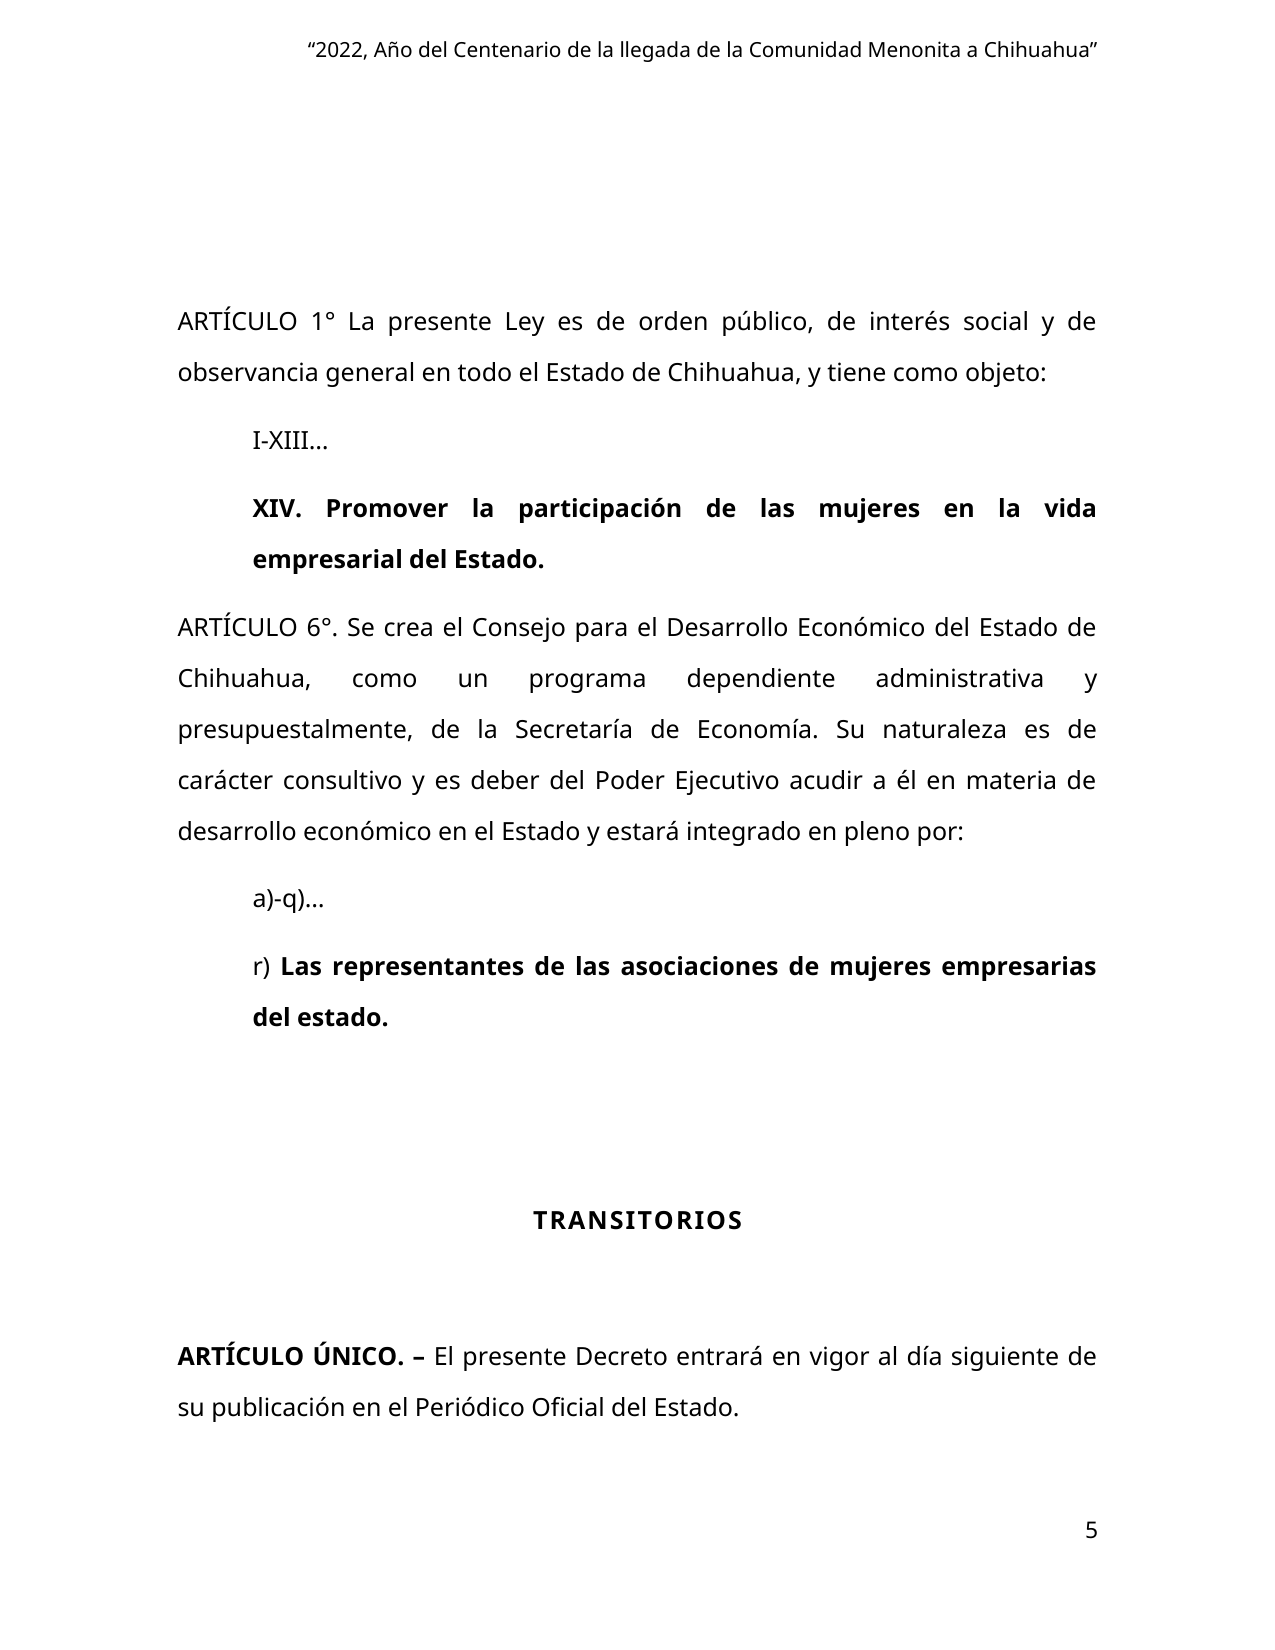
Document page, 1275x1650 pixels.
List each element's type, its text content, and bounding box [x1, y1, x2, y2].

text a)-q)… [252, 881, 1098, 915]
text XIV. Promover la participación de las mujeres en la vida empresarial del Estado. [252, 490, 1098, 576]
text I-XIII… [252, 423, 1098, 457]
text r) Las representantes de las asociaciones de mujeres empresarias del estado. [252, 949, 1098, 1034]
text ARTÍCULO ÚNICO. – El presente Decreto entrará en vigor al día siguiente de su publicación en el Periódico Oficial del Estado. [177, 1338, 1098, 1423]
text TRANSITORIOS [177, 1203, 1098, 1237]
text ARTÍCULO 1° La presente Ley es de orden público, de interés social y de observancia general en todo el Estado de Chihuahua, y tiene como objeto: [177, 304, 1098, 389]
text ARTÍCULO 6°. Se crea el Consejo para el Desarrollo Económico del Estado de Chihuahua, como un programa dependiente administrativa y presupuestalmente, de la Secretaría de Economía. Su naturaleza es de carácter consultivo y es deber del Poder Ejecutivo acudir a él en materia de desarrollo económico en el Estado y estará integrado en pleno por: [177, 609, 1098, 847]
